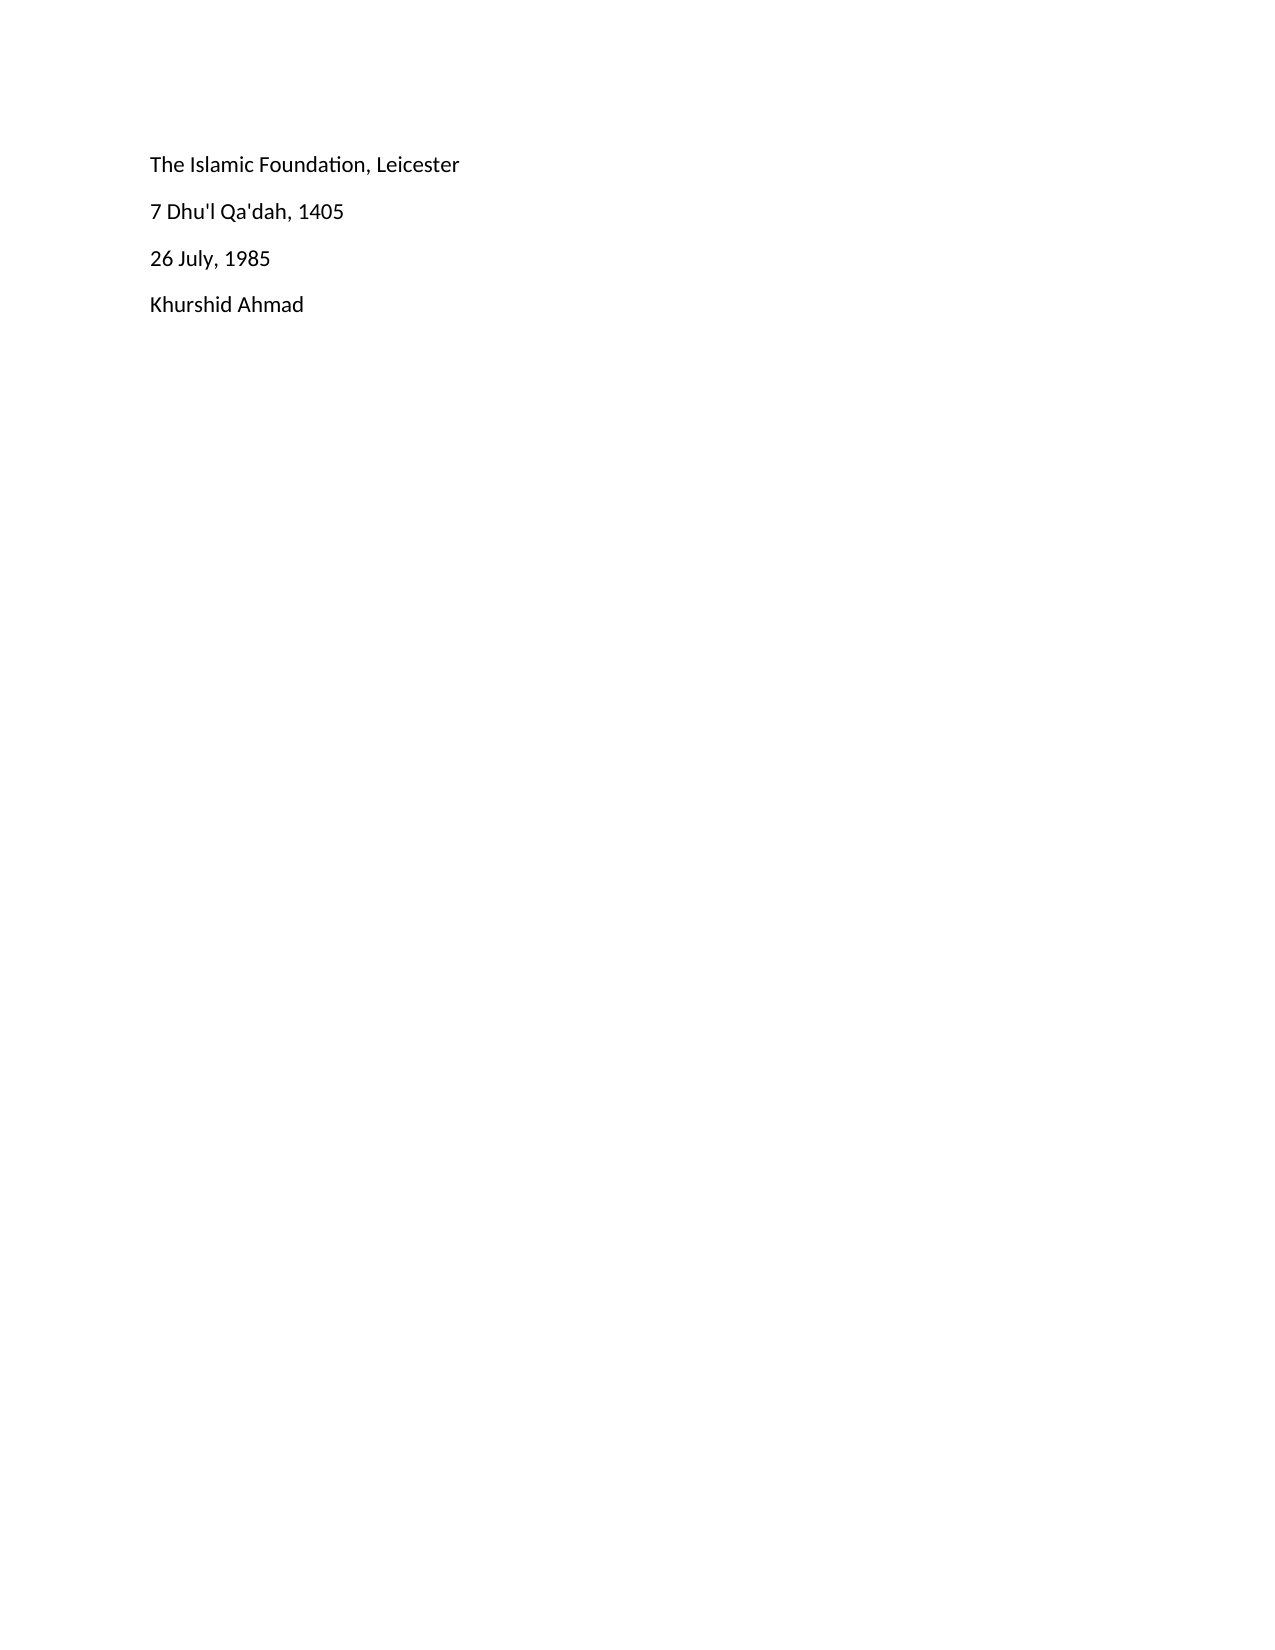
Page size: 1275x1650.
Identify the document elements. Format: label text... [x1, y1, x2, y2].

text 7 Dhu'l Qa'dah, 1405 [150, 197, 1125, 225]
text The Islamic Foundation, Leicester [150, 150, 1125, 178]
text 26 July, 1985 [150, 244, 1125, 272]
text Khurshid Ahmad [150, 291, 1125, 319]
